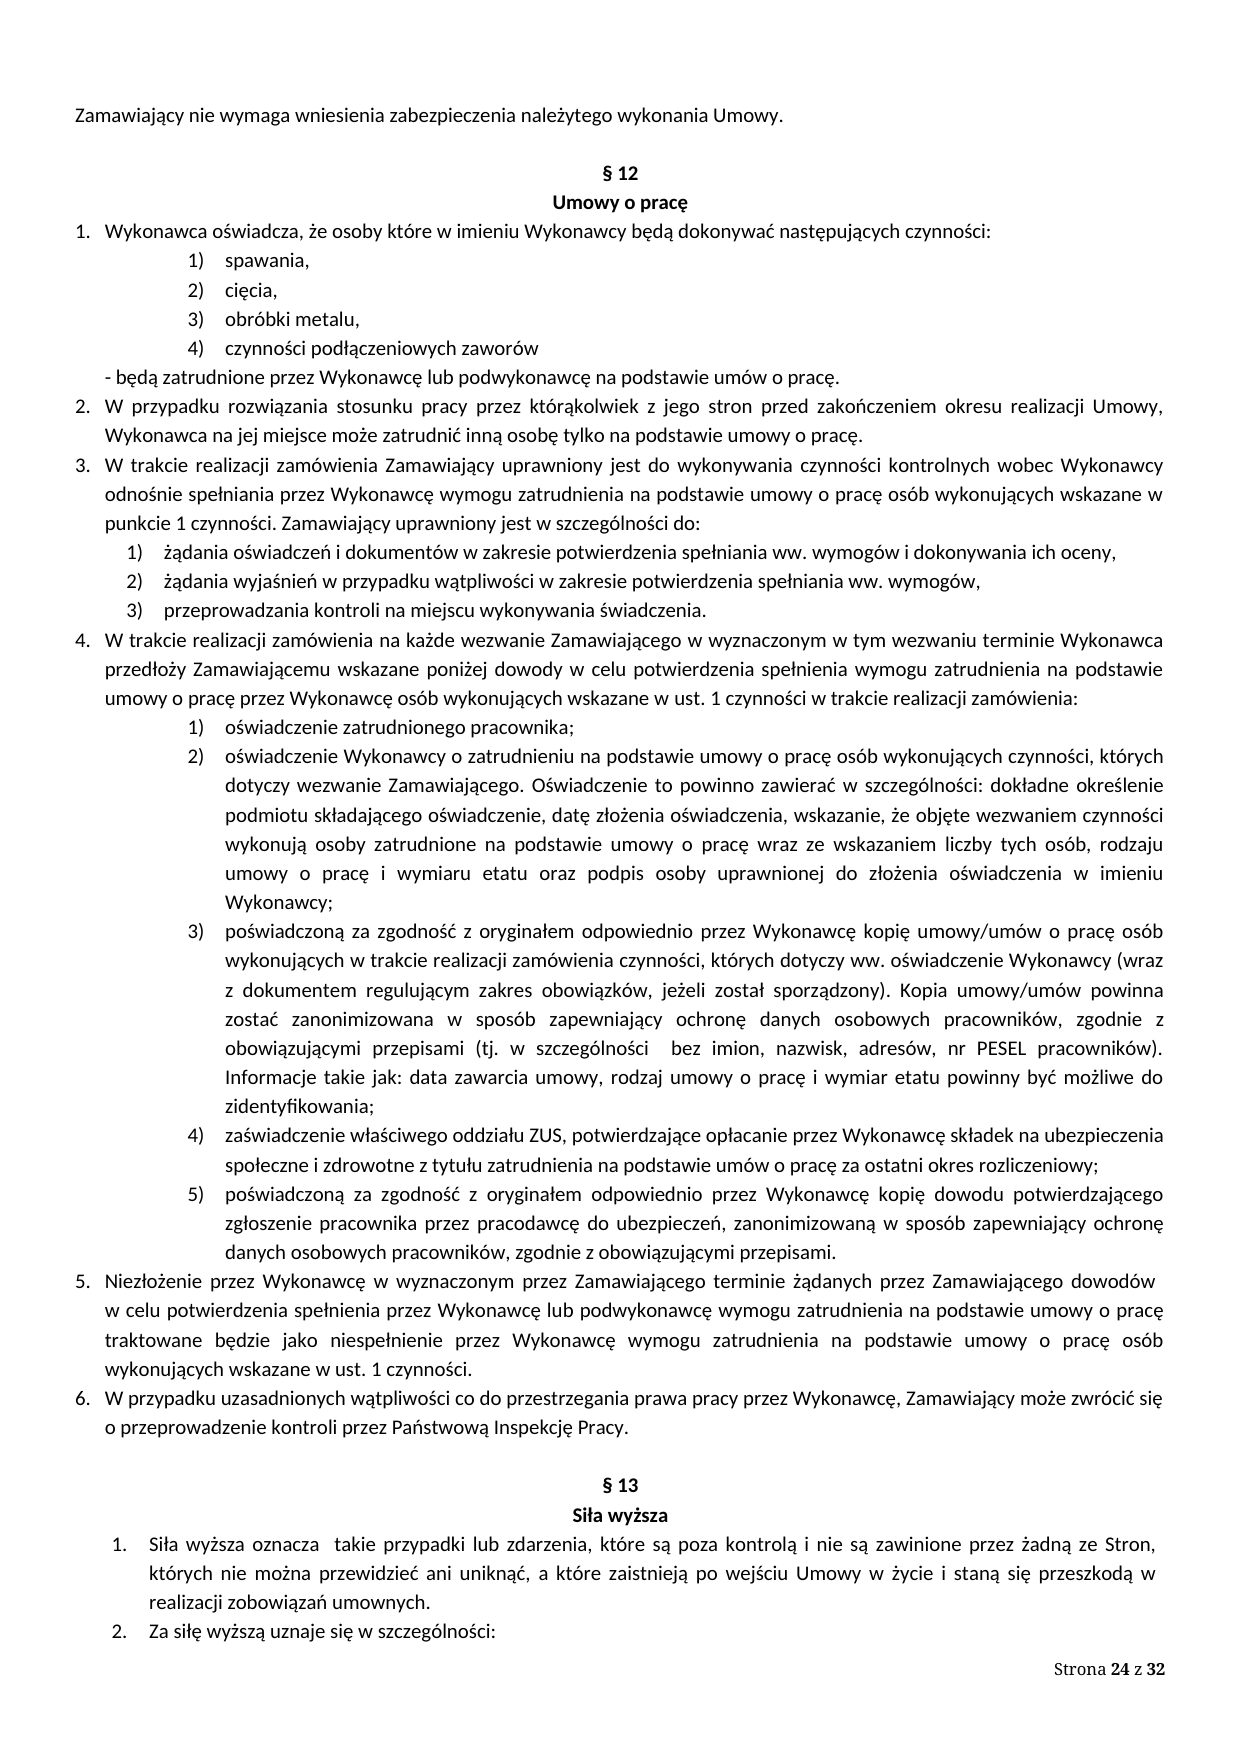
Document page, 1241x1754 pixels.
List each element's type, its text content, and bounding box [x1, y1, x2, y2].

list W trakcie realizacji zamówienia Zamawiający uprawniony jest do wykonywania czynności kontrolnych wobec Wykonawcy odnośnie spełniania przez Wykonawcę wymogu zatrudnienia na podstawie umowy o pracę osób wykonujących wskazane w punkcie 1 czynności. Zamawiający uprawniony jest w szczególności do: [75, 452, 1165, 536]
list W przypadku uzasadnionych wątpliwości co do przestrzegania prawa pracy przez Wykonawcę, Zamawiający może zwrócić się o przeprowadzenie kontroli przez Państwową Inspekcję Pracy. [75, 1385, 1165, 1440]
text Zamawiający nie wymaga wniesienia zabezpieczenia należytego wykonania Umowy. [75, 102, 1165, 127]
list żądania oświadczeń i dokumentów w zakresie potwierdzenia spełniania ww. wymogów i dokonywania ich oceny, [126, 539, 1165, 565]
list żądania wyjaśnień w przypadku wątpliwości w zakresie potwierdzenia spełniania ww. wymogów, [126, 568, 1165, 594]
list spawania, [187, 248, 1165, 273]
text § 13 [75, 1473, 1165, 1498]
list przeprowadzania kontroli na miejscu wykonywania świadczenia. [126, 598, 1165, 623]
list Za siłę wyższą uznaje się w szczególności: [111, 1618, 1158, 1644]
list Siła wyższa oznacza takie przypadki lub zdarzenia, które są poza kontrolą i nie są zawinione przez żadną ze Stron, których nie można przewidzieć ani uniknąć, a które zaistnieją po wejściu Umowy w życie i staną się przeszkodą w realizacji zobowiązań umownych. [111, 1531, 1158, 1615]
list oświadczenie Wykonawcy o zatrudnieniu na podstawie umowy o pracę osób wykonujących czynności, których dotyczy wezwanie Zamawiającego. Oświadczenie to powinno zawierać w szczególności: dokładne określenie podmiotu składającego oświadczenie, datę złożenia oświadczenia, wskazanie, że objęte wezwaniem czynności wykonują osoby zatrudnione na podstawie umowy o pracę wraz ze wskazaniem liczby tych osób, rodzaju umowy o pracę i wymiaru etatu oraz podpis osoby uprawnionej do złożenia oświadczenia w imieniu Wykonawcy; [187, 743, 1165, 915]
list poświadczoną za zgodność z oryginałem odpowiednio przez Wykonawcę kopię umowy/umów o pracę osób wykonujących w trakcie realizacji zamówienia czynności, których dotyczy ww. oświadczenie Wykonawcy (wraz z dokumentem regulującym zakres obowiązków, jeżeli został sporządzony). Kopia umowy/umów powinna zostać zanonimizowana w sposób zapewniający ochronę danych osobowych pracowników, zgodnie z obowiązującymi przepisami (tj. w szczególności bez imion, nazwisk, adresów, nr PESEL pracowników). Informacje takie jak: data zawarcia umowy, rodzaj umowy o pracę i wymiar etatu powinny być możliwe do zidentyfikowania; [187, 918, 1165, 1119]
list czynności podłączeniowych zaworów [187, 335, 1165, 361]
text Siła wyższa [75, 1502, 1165, 1527]
list zaświadczenie właściwego oddziału ZUS, potwierdzające opłacanie przez Wykonawcę składek na ubezpieczenia społeczne i zdrowotne z tytułu zatrudnienia na podstawie umów o pracę za ostatni okres rozliczeniowy; [187, 1123, 1165, 1177]
text § 12 [75, 160, 1165, 186]
text Umowy o pracę [75, 189, 1165, 215]
list poświadczoną za zgodność z oryginałem odpowiednio przez Wykonawcę kopię dowodu potwierdzającego zgłoszenie pracownika przez pracodawcę do ubezpieczeń, zanonimizowaną w sposób zapewniający ochronę danych osobowych pracowników, zgodnie z obowiązującymi przepisami. [187, 1181, 1165, 1265]
list Niezłożenie przez Wykonawcę w wyznaczonym przez Zamawiającego terminie żądanych przez Zamawiającego dowodów w celu potwierdzenia spełnienia przez Wykonawcę lub podwykonawcę wymogu zatrudnienia na podstawie umowy o pracę traktowane będzie jako niespełnienie przez Wykonawcę wymogu zatrudnienia na podstawie umowy o pracę osób wykonujących wskazane w ust. 1 czynności. [75, 1268, 1165, 1381]
list - będą zatrudnione przez Wykonawcę lub podwykonawcę na podstawie umów o pracę. [75, 364, 1165, 390]
list W przypadku rozwiązania stosunku pracy przez którąkolwiek z jego stron przed zakończeniem okresu realizacji Umowy, Wykonawca na jej miejsce może zatrudnić inną osobę tylko na podstawie umowy o pracę. [75, 393, 1165, 448]
list obróbki metalu, [187, 306, 1165, 331]
list cięcia, [187, 277, 1165, 302]
list Wykonawca oświadcza, że osoby które w imieniu Wykonawcy będą dokonywać następujących czynności: [75, 218, 1165, 244]
list W trakcie realizacji zamówienia na każde wezwanie Zamawiającego w wyznaczonym w tym wezwaniu terminie Wykonawca przedłoży Zamawiającemu wskazane poniżej dowody w celu potwierdzenia spełnienia wymogu zatrudnienia na podstawie umowy o pracę przez Wykonawcę osób wykonujących wskazane w ust. 1 czynności w trakcie realizacji zamówienia: [75, 627, 1165, 711]
list oświadczenie zatrudnionego pracownika; [187, 714, 1165, 740]
